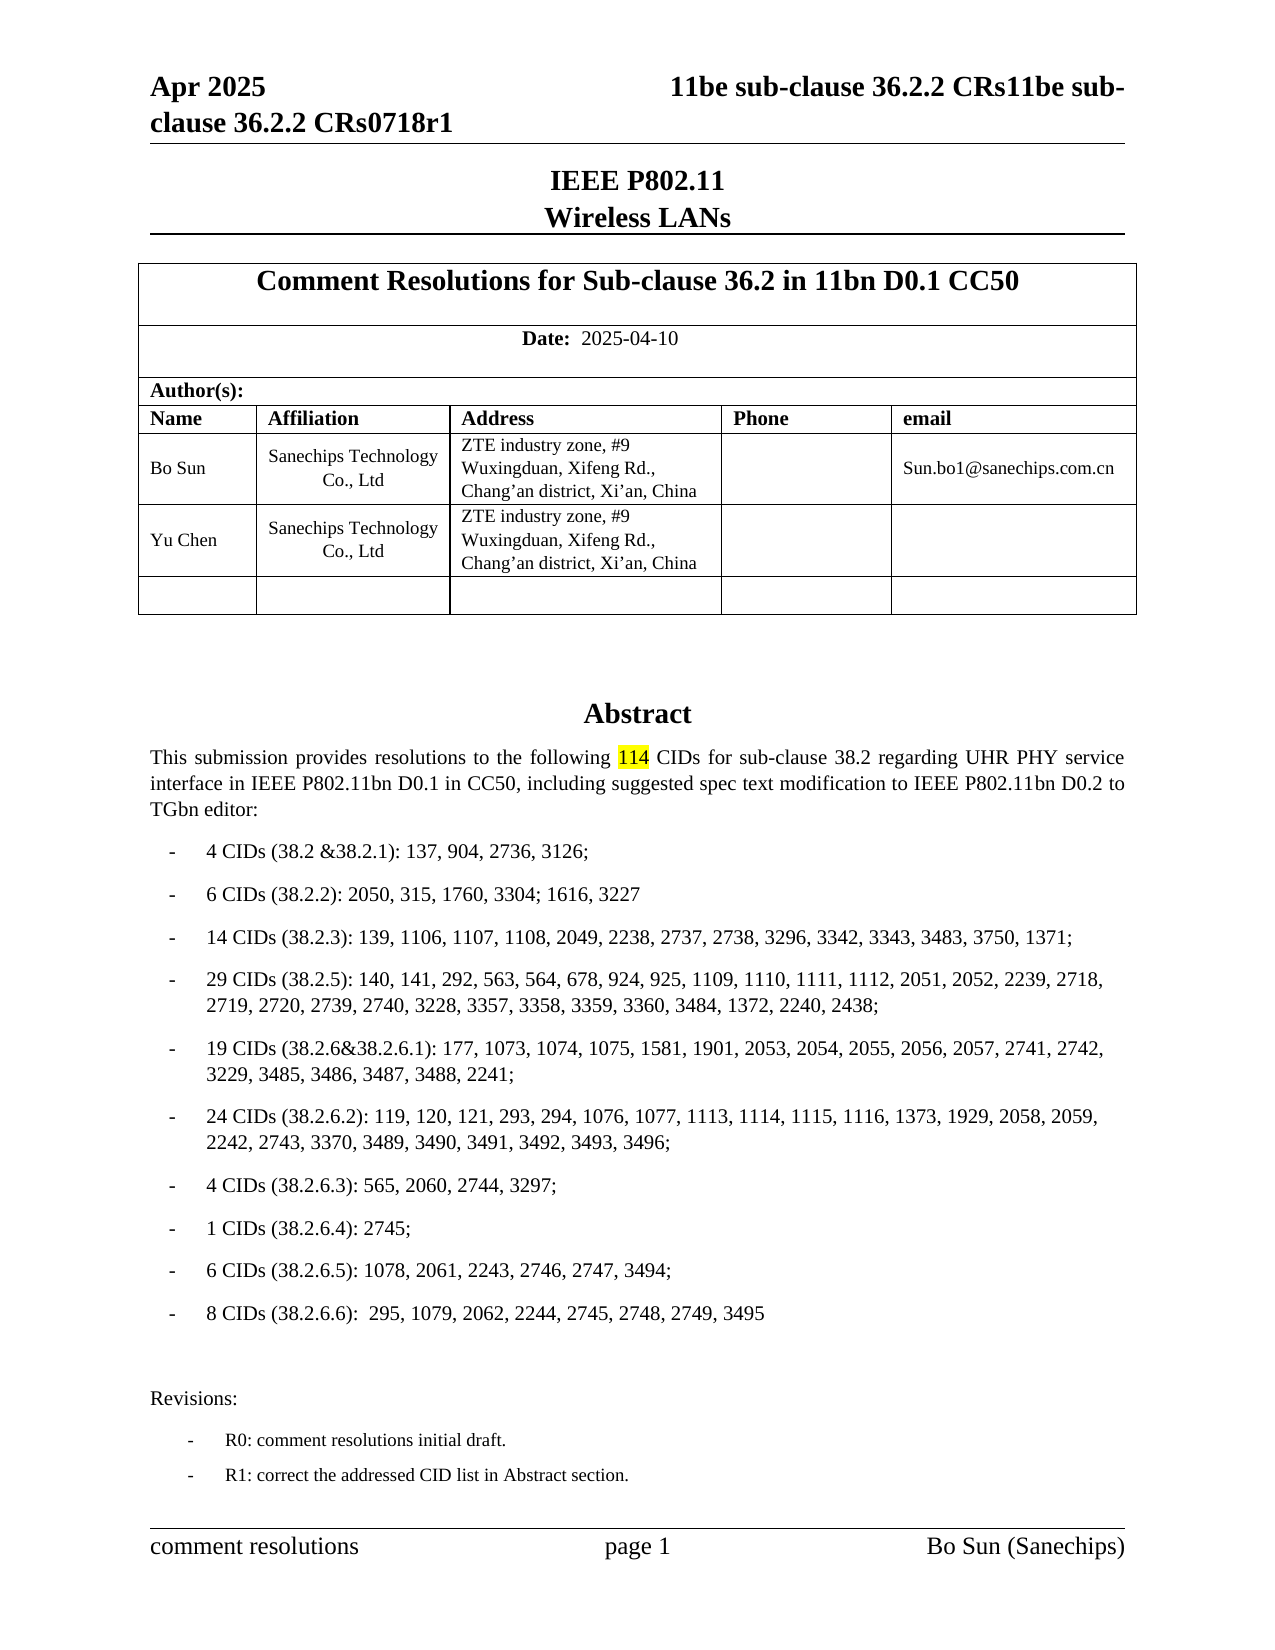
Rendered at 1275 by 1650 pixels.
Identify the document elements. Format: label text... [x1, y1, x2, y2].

table_cell [257, 577, 449, 613]
list 8 CIDs (38.2.6.6): 295, 1079, 2062, 2244, 2745, 2748, 2749, 3495 [169, 1301, 1125, 1325]
list 4 CIDs (38.2.6.3): 565, 2060, 2744, 3297; [169, 1173, 1125, 1197]
list R1: correct the addressed CID list in Abstract section. [187, 1464, 1125, 1486]
list 24 CIDs (38.2.6.2): 119, 120, 121, 293, 294, 1076, 1077, 1113, 1114, 1115, 1116, 1373, 1929, 2058, 2059, 2242, 2743, 3370, 3489, 3490, 3491, 3492, 3493, 3496; [169, 1104, 1125, 1154]
table_cell Affiliation [257, 406, 449, 433]
table_cell Name [139, 406, 256, 433]
table_cell [892, 577, 1136, 613]
table_cell Address [451, 406, 721, 433]
list 6 CIDs (38.2.2): 2050, 315, 1760, 3304; 1616, 3227 [169, 882, 1125, 906]
list 19 CIDs (38.2.6&38.2.6.1): 177, 1073, 1074, 1075, 1581, 1901, 2053, 2054, 2055, 2056, 2057, 2741, 2742, 3229, 3485, 3486, 3487, 3488, 2241; [169, 1036, 1125, 1086]
text IEEE P802.11 Wireless LANs [150, 163, 1125, 233]
table_cell ZTE industry zone, #9 Wuxingduan, Xifeng Rd., Chang’an district, Xi’an, China [451, 434, 721, 504]
table_cell Author(s): [139, 378, 1136, 405]
table_cell Yu Chen [139, 505, 256, 576]
list 6 CIDs (38.2.6.5): 1078, 2061, 2243, 2746, 2747, 3494; [169, 1258, 1125, 1282]
table_cell Date: 2025-04-10 [139, 326, 1136, 377]
table_cell [892, 505, 1136, 576]
table_cell Sanechips Technology Co., Ltd [257, 434, 449, 504]
text Revisions: [150, 1386, 1125, 1410]
list 4 CIDs (38.2 &38.2.1): 137, 904, 2736, 3126; [169, 839, 1125, 863]
table_cell [139, 577, 256, 613]
table_cell Sanechips Technology Co., Ltd [257, 505, 449, 576]
table_cell [722, 434, 891, 504]
table_cell Bo Sun [139, 434, 256, 504]
table_cell ZTE industry zone, #9 Wuxingduan, Xifeng Rd., Chang’an district, Xi’an, China [451, 505, 721, 576]
table_cell Phone [722, 406, 891, 433]
table_header Comment Resolutions for Sub-clause 36.2 in 11bn D0.1 CC50 [139, 264, 1136, 324]
list 1 CIDs (38.2.6.4): 2745; [169, 1216, 1125, 1239]
list R0: comment resolutions initial draft. [187, 1428, 1125, 1450]
list 14 CIDs (38.2.3): 139, 1106, 1107, 1108, 2049, 2238, 2737, 2738, 3296, 3342, 3343, 3483, 3750, 1371; [169, 925, 1125, 949]
table_cell email [892, 406, 1136, 433]
table_cell [722, 577, 891, 613]
table_cell [451, 577, 721, 613]
table_cell [722, 505, 891, 576]
text This submission provides resolutions to the following 114 CIDs for sub-clause 38.2 regarding UHR PHY service interface in IEEE P802.11bn D0.1 in CC50, including suggested spec text modification to IEEE P802.11bn D0.2 to TGbn editor: [150, 745, 1125, 821]
table_cell Sun.bo1@sanechips.com.cn [892, 434, 1136, 504]
text Abstract [150, 696, 1125, 730]
list 29 CIDs (38.2.5): 140, 141, 292, 563, 564, 678, 924, 925, 1109, 1110, 1111, 1112, 2051, 2052, 2239, 2718, 2719, 2720, 2739, 2740, 3228, 3357, 3358, 3359, 3360, 3484, 1372, 2240, 2438; [169, 967, 1125, 1017]
